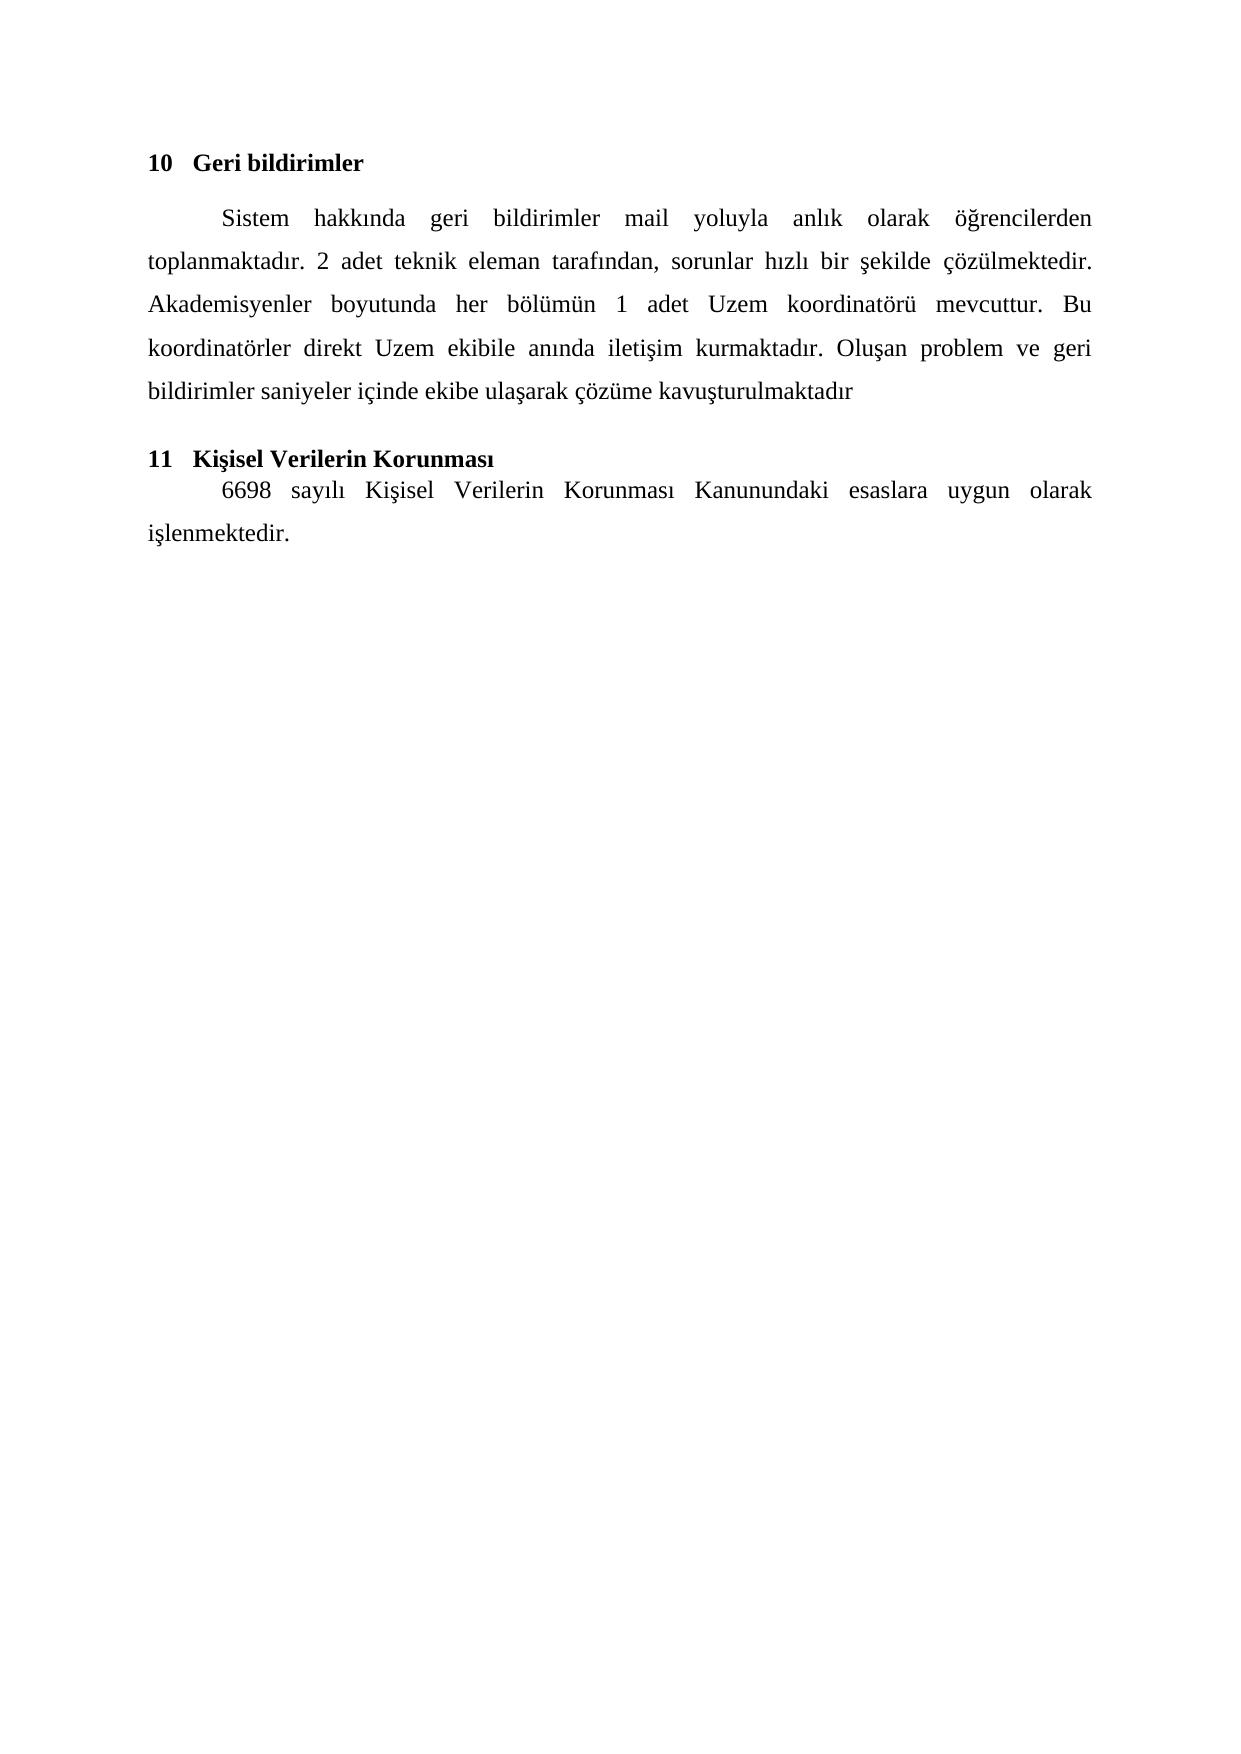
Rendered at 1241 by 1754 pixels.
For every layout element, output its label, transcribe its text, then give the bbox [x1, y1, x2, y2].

subtitle Kişisel Verilerin Korunması [148, 444, 1093, 473]
text Sistem hakkında geri bildirimler mail yoluyla anlık olarak öğrencilerden toplanmaktadır. 2 adet teknik eleman tarafından, sorunlar hızlı bir şekilde çözülmektedir. Akademisyenler boyutunda her bölümün 1 adet Uzem koordinatörü mevcuttur. Bu koordinatörler direkt Uzem ekibile anında iletişim kurmaktadır. Oluşan problem ve geri bildirimler saniyeler içinde ekibe ulaşarak çözüme kavuşturulmaktadır [148, 203, 1093, 404]
subtitle Geri bildirimler [148, 148, 1093, 176]
text 6698 sayılı Kişisel Verilerin Korunması Kanunundaki esaslara uygun olarak işlenmektedir. [148, 475, 1093, 547]
